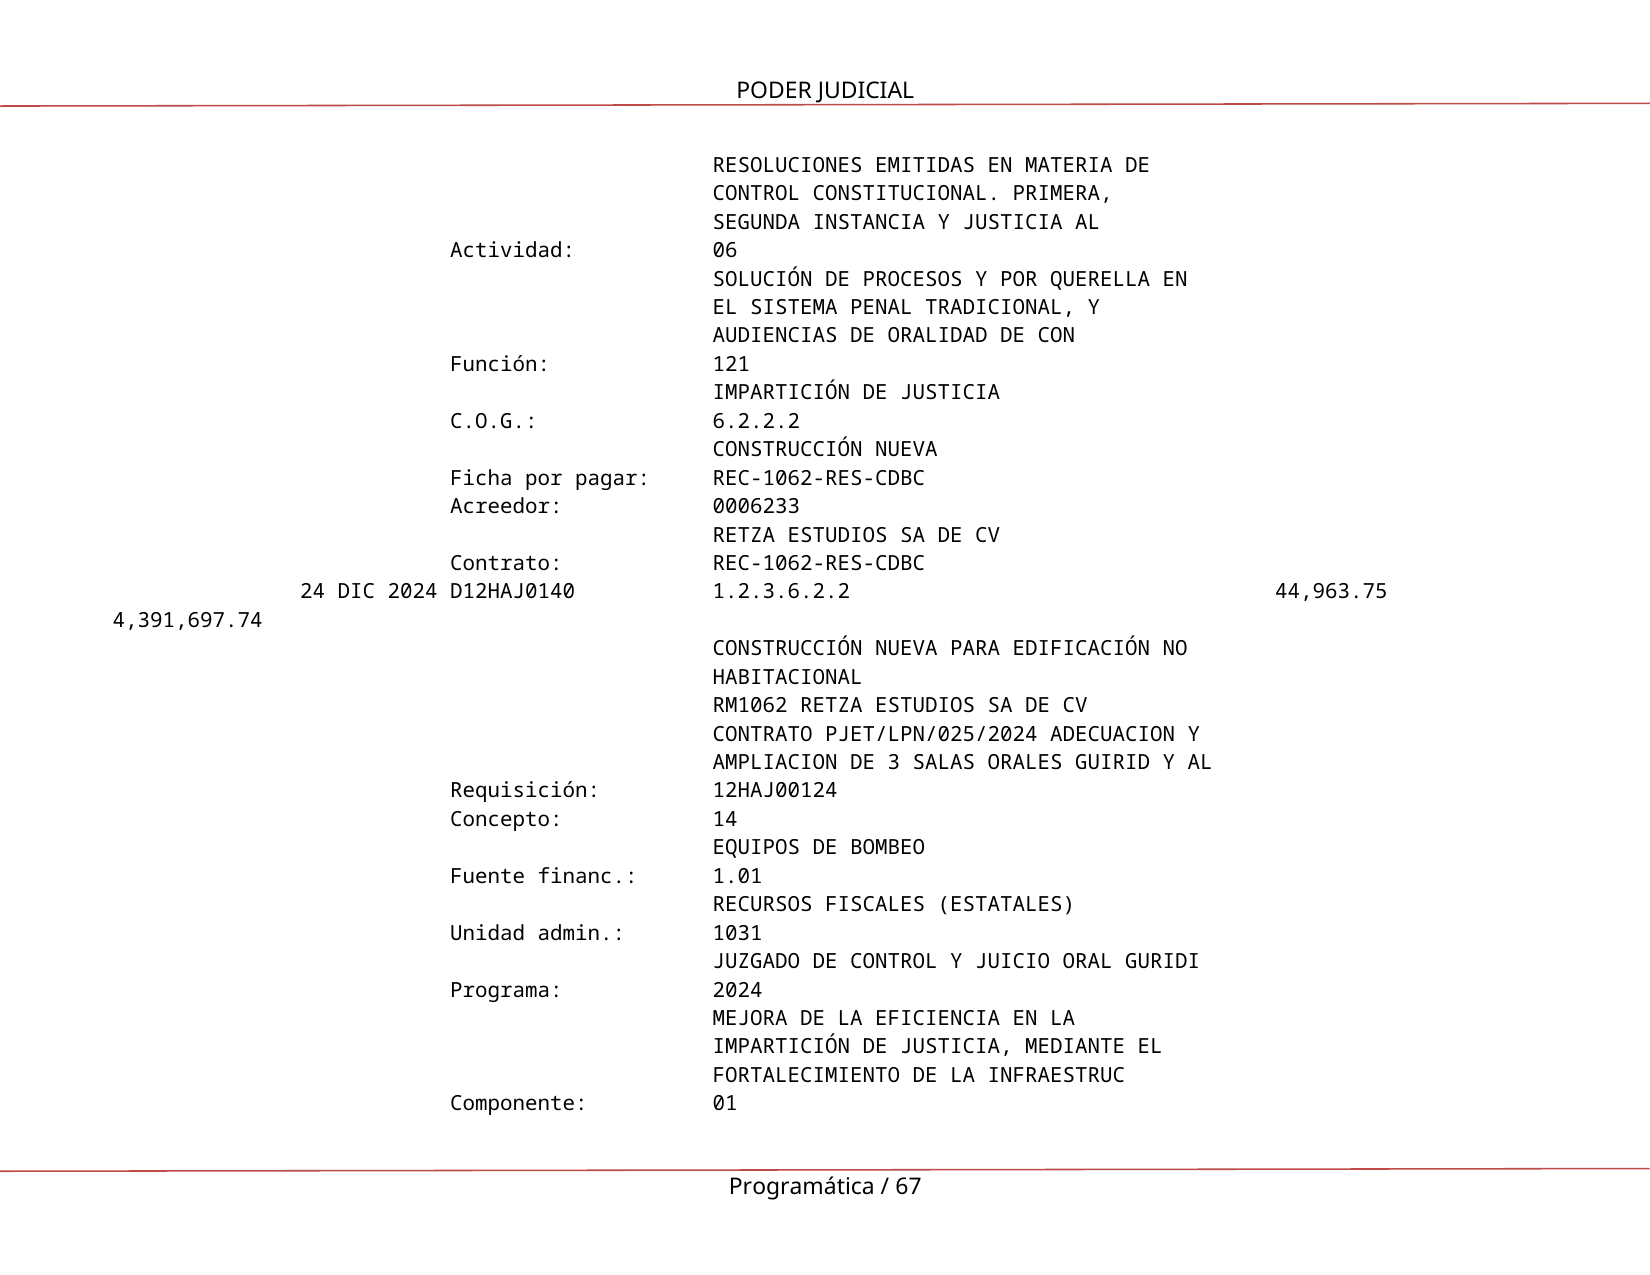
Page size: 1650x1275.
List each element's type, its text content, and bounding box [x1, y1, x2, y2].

text RETZA ESTUDIOS SA DE CV [112, 520, 1537, 548]
text AMPLIACION DE 3 SALAS ORALES GUIRID Y AL [112, 747, 1537, 776]
text MEJORA DE LA EFICIENCIA EN LA [112, 1003, 1537, 1032]
text EL SISTEMA PENAL TRADICIONAL, Y [112, 292, 1537, 321]
text AUDIENCIAS DE ORALIDAD DE CON [112, 321, 1537, 349]
text IMPARTICIÓN DE JUSTICIA [112, 377, 1537, 406]
text Componente: 01 [112, 1088, 1537, 1117]
text FORTALECIMIENTO DE LA INFRAESTRUC [112, 1060, 1537, 1088]
text SEGUNDA INSTANCIA Y JUSTICIA AL [112, 207, 1537, 235]
text CONSTRUCCIÓN NUEVA PARA EDIFICACIÓN NO [112, 633, 1537, 662]
text Programa: 2024 [112, 975, 1537, 1003]
text CONSTRUCCIÓN NUEVA [112, 434, 1537, 463]
text RM1062 RETZA ESTUDIOS SA DE CV [112, 690, 1537, 719]
text EQUIPOS DE BOMBEO [112, 832, 1537, 861]
text RESOLUCIONES EMITIDAS EN MATERIA DE [112, 150, 1537, 178]
text JUZGADO DE CONTROL Y JUICIO ORAL GURIDI [112, 946, 1537, 975]
text Concepto: 14 [112, 804, 1537, 832]
text Requisición: 12HAJ00124 [112, 776, 1537, 804]
text CONTROL CONSTITUCIONAL. PRIMERA, [112, 178, 1537, 207]
text SOLUCIÓN DE PROCESOS Y POR QUERELLA EN [112, 264, 1537, 292]
text IMPARTICIÓN DE JUSTICIA, MEDIANTE EL [112, 1032, 1537, 1060]
text Contrato: REC-1062-RES-CDBC [112, 548, 1537, 577]
text Acreedor: 0006233 [112, 491, 1537, 520]
text Ficha por pagar: REC-1062-RES-CDBC [112, 463, 1537, 491]
text C.O.G.: 6.2.2.2 [112, 406, 1537, 434]
text HABITACIONAL [112, 662, 1537, 690]
text CONTRATO PJET/LPN/025/2024 ADECUACION Y [112, 719, 1537, 747]
text Fuente financ.: 1.01 [112, 861, 1537, 889]
text Actividad: 06 [112, 235, 1537, 264]
text 24 DIC 2024 D12HAJ0140 1.2.3.6.2.2 44,963.75 4,391,697.74 [112, 577, 1537, 633]
text RECURSOS FISCALES (ESTATALES) [112, 889, 1537, 918]
text Función: 121 [112, 349, 1537, 377]
text Unidad admin.: 1031 [112, 918, 1537, 946]
